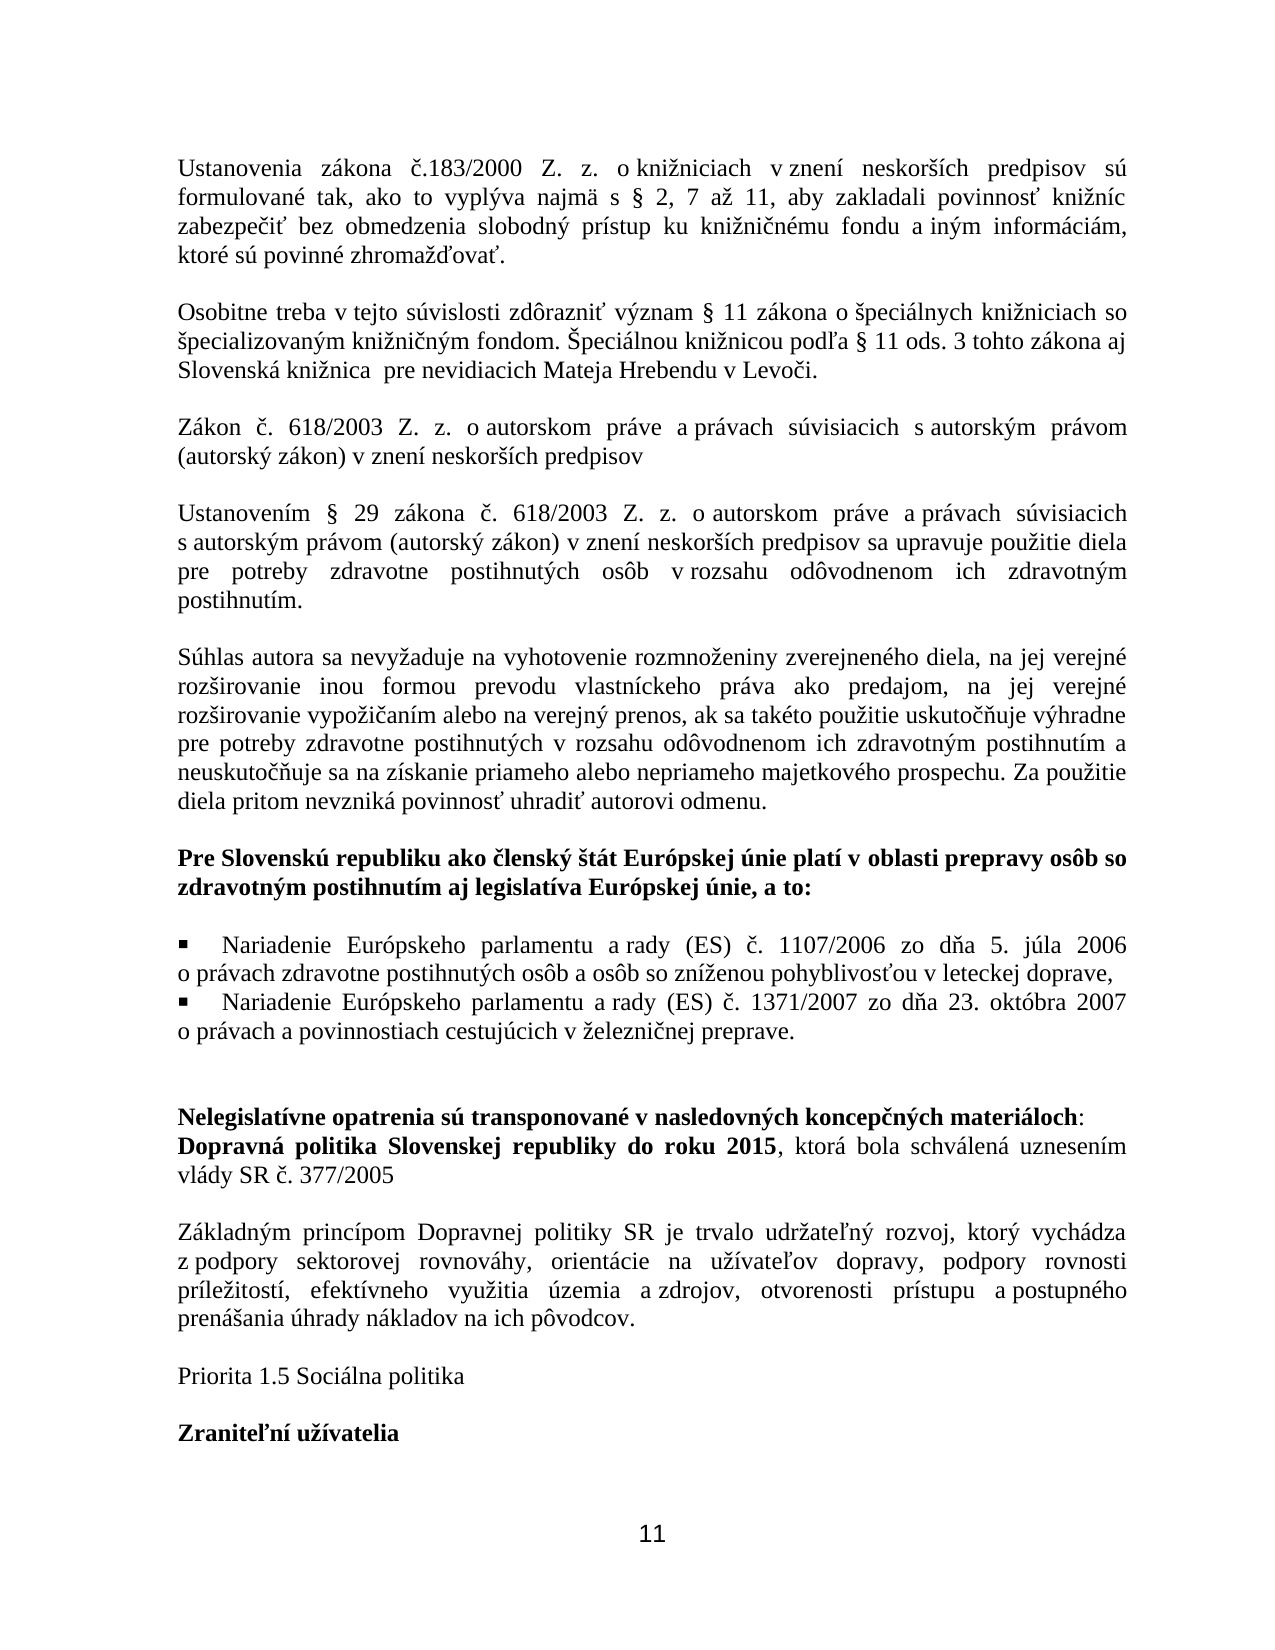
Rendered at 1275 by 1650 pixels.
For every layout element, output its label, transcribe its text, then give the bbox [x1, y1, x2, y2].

text Základným princípom Dopravnej politiky SR je trvalo udržateľný rozvoj, ktorý vychádza z podpory sektorovej rovnováhy, orientácie na užívateľov dopravy, podpory rovnosti príležitostí, efektívneho využitia územia a zdrojov, otvorenosti prístupu a postupného prenášania úhrady nákladov na ich pôvodcov. [177, 1217, 1127, 1332]
text Zraniteľní užívatelia [177, 1418, 1127, 1447]
text Ustanovenia zákona č.183/2000 Z. z. o knižniciach v znení neskorších predpisov sú formulované tak, ako to vyplýva najmä s § 2, 7 až 11, aby zakladali povinnosť knižníc zabezpečiť bez obmedzenia slobodný prístup ku knižničnému fondu a iným informáciám, ktoré sú povinné zhromažďovať. [177, 153, 1127, 268]
text Nelegislatívne opatrenia sú transponované v nasledovných koncepčných materiáloch: [177, 1102, 1127, 1131]
text Priorita 1.5 Sociálna politika [177, 1361, 1127, 1390]
text Osobitne treba v tejto súvislosti zdôrazniť význam § 11 zákona o špeciálnych knižniciach so špecializovaným knižničným fondom. Špeciálnou knižnicou podľa § 11 ods. 3 tohto zákona aj Slovenská knižnica pre nevidiacich Mateja Hrebendu v Levoči. [177, 297, 1127, 383]
text Súhlas autora sa nevyžaduje na vyhotovenie rozmnoženiny zverejneného diela, na jej verejné rozširovanie inou formou prevodu vlastníckeho práva ako predajom, na jej verejné rozširovanie vypožičaním alebo na verejný prenos, ak sa takéto použitie uskutočňuje výhradne pre potreby zdravotne postihnutých v rozsahu odôvodnenom ich zdravotným postihnutím a neuskutočňuje sa na získanie priameho alebo nepriameho majetkového prospechu. Za použitie diela pritom nevzniká povinnosť uhradiť autorovi odmenu. [177, 642, 1127, 815]
text Ustanovením § 29 zákona č. 618/2003 Z. z. o autorskom práve a právach súvisiacich s autorským právom (autorský zákon) v znení neskorších predpisov sa upravuje použitie diela pre potreby zdravotne postihnutých osôb v rozsahu odôvodnenom ich zdravotným postihnutím. [177, 498, 1127, 613]
text Dopravná politika Slovenskej republiky do roku 2015, ktorá bola schválená uznesením vlády SR č. 377/2005 [177, 1131, 1127, 1188]
text Zákon č. 618/2003 Z. z. o autorskom práve a právach súvisiacich s autorským právom (autorský zákon) v znení neskorších predpisov [177, 412, 1127, 470]
list Nariadenie Európskeho parlamentu a rady (ES) č. 1107/2006 zo dňa 5. júla 2006 o právach zdravotne postihnutých osôb a osôb so zníženou pohyblivosťou v leteckej doprave, [177, 930, 1127, 987]
list Nariadenie Európskeho parlamentu a rady (ES) č. 1371/2007 zo dňa 23. októbra 2007 o právach a povinnostiach cestujúcich v železničnej preprave. [177, 987, 1127, 1045]
text Pre Slovenskú republiku ako členský štát Európskej únie platí v oblasti prepravy osôb so zdravotným postihnutím aj legislatíva Európskej únie, a to: [177, 843, 1127, 901]
